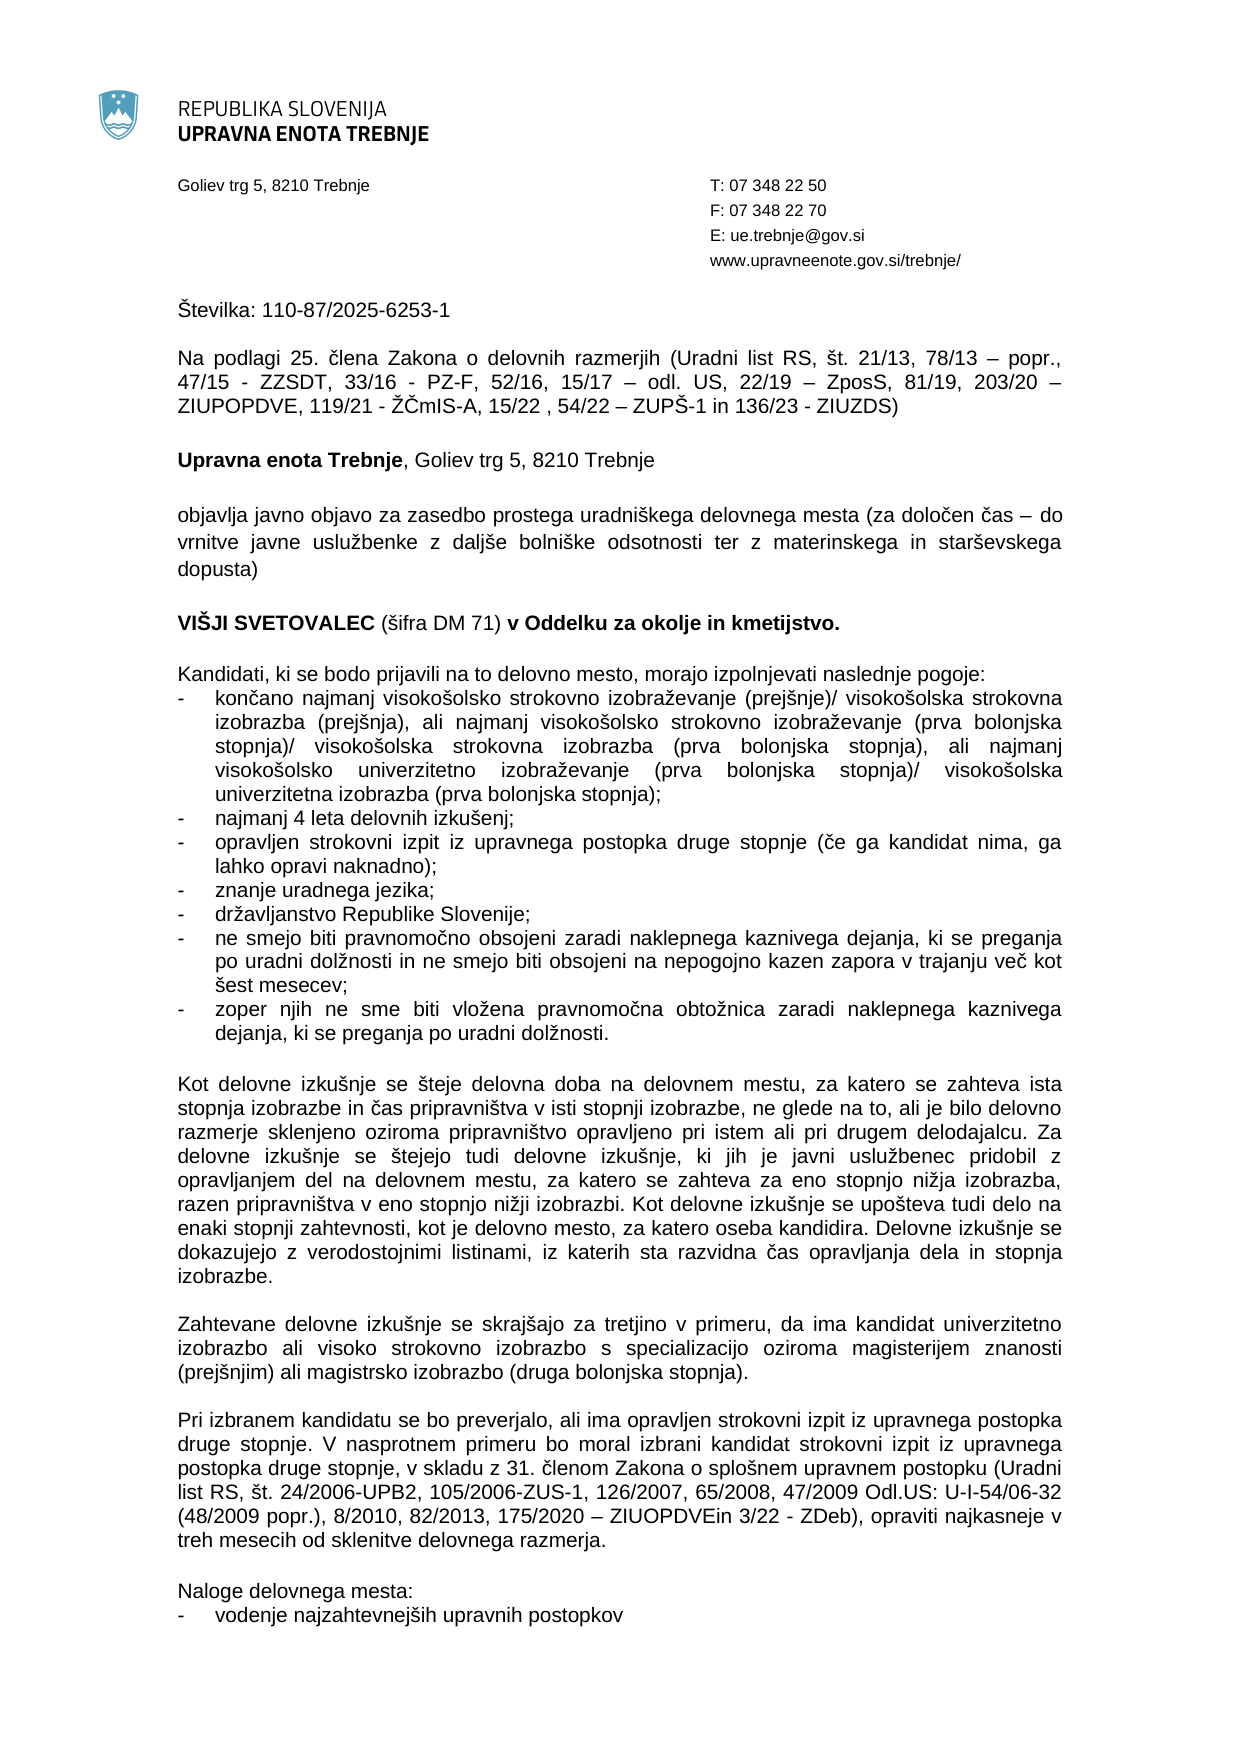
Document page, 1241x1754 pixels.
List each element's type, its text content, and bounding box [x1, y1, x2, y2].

text Številka: 110-87/2025-6253-1 [177, 298, 1063, 322]
list ne smejo biti pravnomočno obsojeni zaradi naklepnega kaznivega dejanja, ki se preganja po uradni dolžnosti in ne smejo biti obsojeni na nepogojno kazen zapora v trajanju več kot šest mesecev; [177, 925, 1063, 997]
text Upravna enota Trebnje, Goliev trg 5, 8210 Trebnje [177, 445, 1063, 472]
list znanje uradnega jezika; [177, 877, 1063, 901]
text Naloge delovnega mesta: [177, 1578, 1063, 1602]
text Kot delovne izkušnje se šteje delovna doba na delovnem mestu, za katero se zahteva ista stopnja izobrazbe in čas pripravništva v isti stopnji izobrazbe, ne glede na to, ali je bilo delovno razmerje sklenjeno oziroma pripravništvo opravljeno pri istem ali pri drugem delodajalcu. Za delovne izkušnje se štejejo tudi delovne izkušnje, ki jih je javni uslužbenec pridobil z opravljanjem del na delovnem mestu, za katero se zahteva za eno stopnjo nižja izobrazba, razen pripravništva v eno stopnjo nižji izobrazbi. Kot delovne izkušnje se upošteva tudi delo na enaki stopnji zahtevnosti, kot je delovno mesto, za katero oseba kandidira. Delovne izkušnje se dokazujejo z verodostojnimi listinami, iz katerih sta razvidna čas opravljanja dela in stopnja izobrazbe. [177, 1072, 1063, 1288]
list končano najmanj visokošolsko strokovno izobraževanje (prejšnje)/ visokošolska strokovna izobrazba (prejšnja), ali najmanj visokošolsko strokovno izobraževanje (prva bolonjska stopnja)/ visokošolska strokovna izobrazba (prva bolonjska stopnja), ali najmanj visokošolsko univerzitetno izobraževanje (prva bolonjska stopnja)/ visokošolska univerzitetna izobrazba (prva bolonjska stopnja); [177, 686, 1063, 806]
list vodenje najzahtevnejših upravnih postopkov [177, 1602, 1063, 1626]
text VIŠJI SVETOVALEC (šifra DM 71) v Oddelku za okolje in kmetijstvo. [177, 608, 1063, 635]
list državljanstvo Republike Slovenije; [177, 901, 1063, 925]
text Zahtevane delovne izkušnje se skrajšajo za tretjino v primeru, da ima kandidat univerzitetno izobrazbo ali visoko strokovno izobrazbo s specializacijo oziroma magisterijem znanosti (prejšnjim) ali magistrsko izobrazbo (druga bolonjska stopnja). [177, 1312, 1063, 1384]
text Na podlagi 25. člena Zakona o delovnih razmerjih (Uradni list RS, št. 21/13, 78/13 – popr., 47/15 - ZZSDT, 33/16 - PZ-F, 52/16, 15/17 – odl. US, 22/19 – ZposS, 81/19, 203/20 – ZIUPOPDVE, 119/21 - ŽČmIS-A, 15/22 , 54/22 – ZUPŠ-1 in 136/23 - ZIUZDS) [177, 346, 1063, 418]
text Pri izbranem kandidatu se bo preverjalo, ali ima opravljen strokovni izpit iz upravnega postopka druge stopnje. V nasprotnem primeru bo moral izbrani kandidat strokovni izpit iz upravnega postopka druge stopnje, v skladu z 31. členom Zakona o splošnem upravnem postopku (Uradni list RS, št. 24/2006-UPB2, 105/2006-ZUS-1, 126/2007, 65/2008, 47/2009 Odl.US: U-I-54/06-32 (48/2009 popr.), 8/2010, 82/2013, 175/2020 – ZIUOPDVEin 3/22 - ZDeb), opraviti najkasneje v treh mesecih od sklenitve delovnega razmerja. [177, 1408, 1063, 1551]
list opravljen strokovni izpit iz upravnega postopka druge stopnje (če ga kandidat nima, ga lahko opravi naknadno); [177, 829, 1063, 877]
list najmanj 4 leta delovnih izkušenj; [177, 806, 1063, 829]
text objavlja javno objavo za zasedbo prostega uradniškega delovnega mesta (za določen čas – do vrnitve javne uslužbenke z daljše bolniške odsotnosti ter z materinskega in starševskega dopusta) [177, 499, 1063, 581]
list zoper njih ne sme biti vložena pravnomočna obtožnica zaradi naklepnega kaznivega dejanja, ki se preganja po uradni dolžnosti. [177, 997, 1063, 1045]
text Kandidati, ki se bodo prijavili na to delovno mesto, morajo izpolnjevati naslednje pogoje: [177, 662, 1063, 686]
